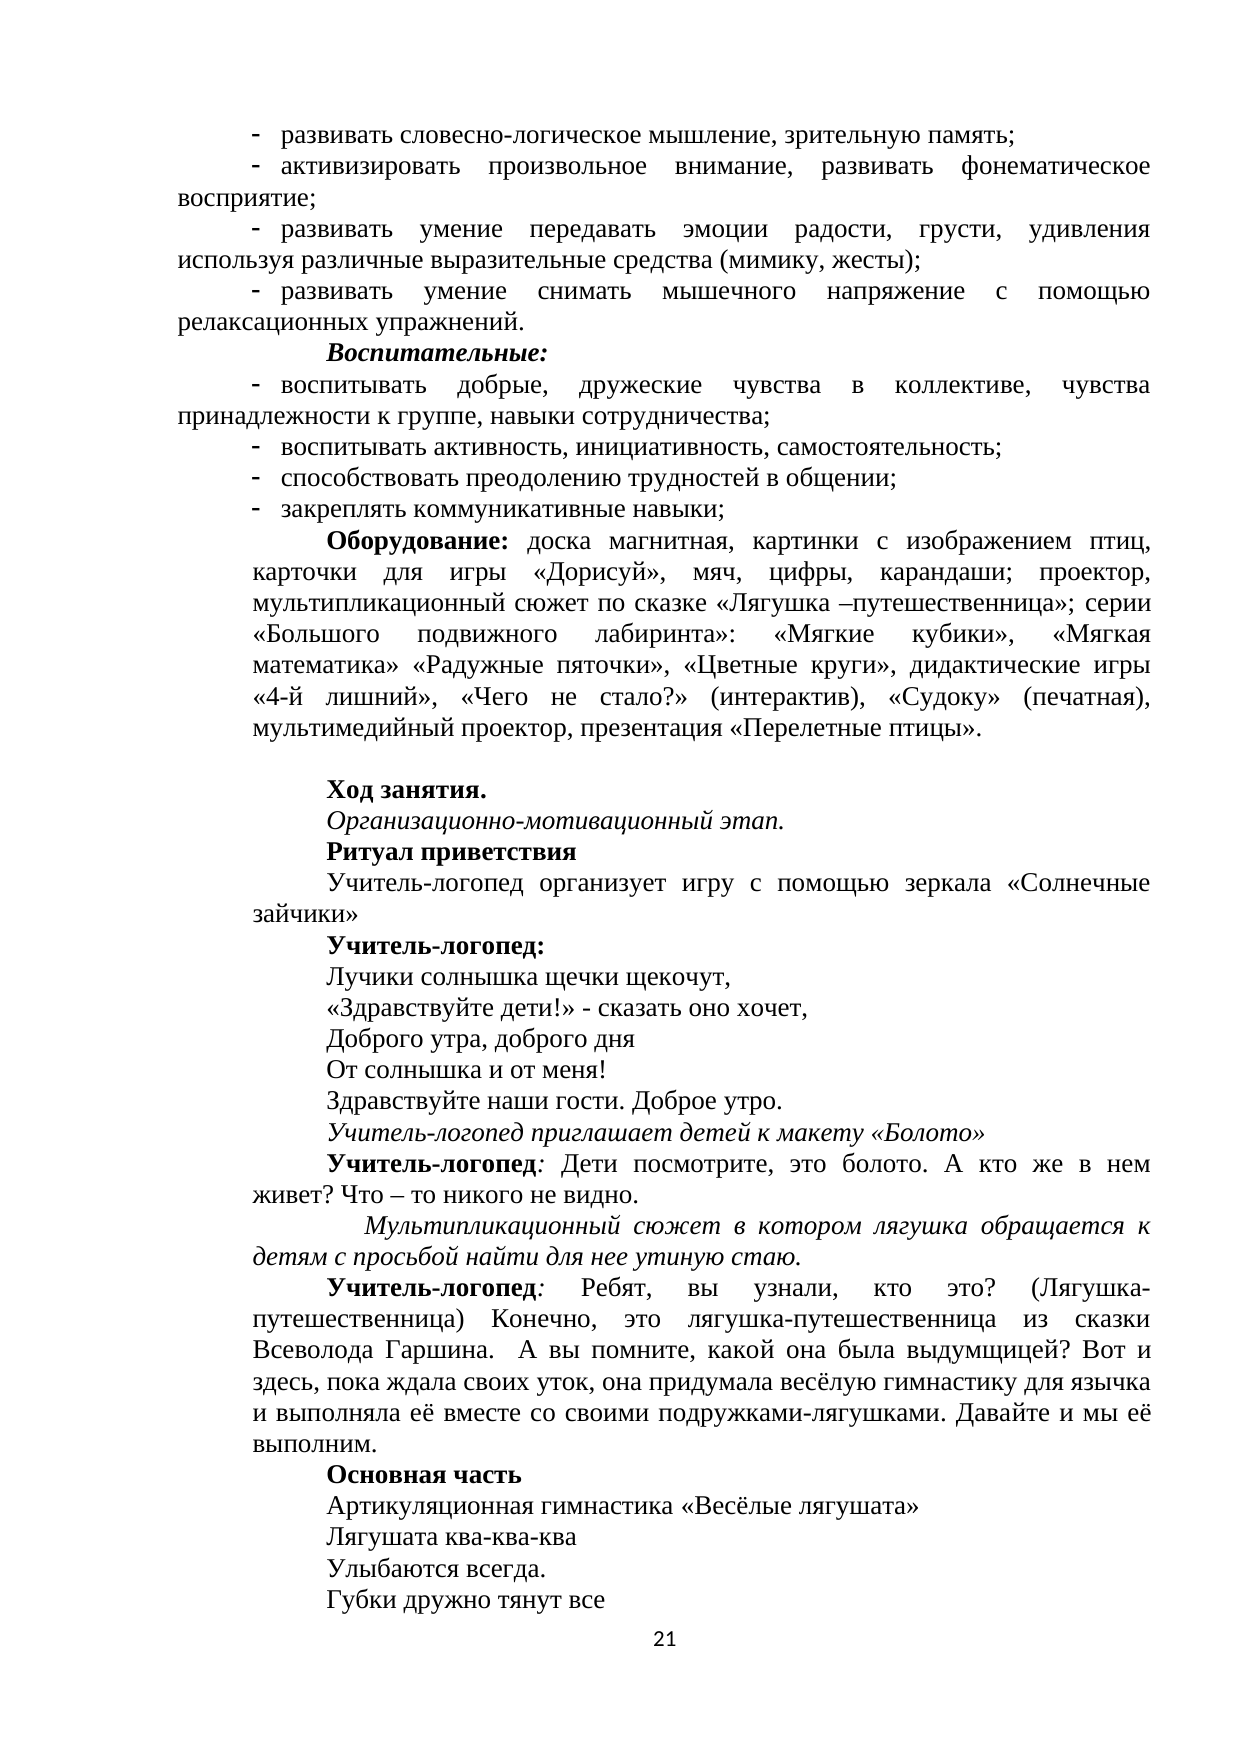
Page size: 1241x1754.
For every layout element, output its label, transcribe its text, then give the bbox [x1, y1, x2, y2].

list воспитывать добрые, дружеские чувства в коллективе, чувства принадлежности к группе, навыки сотрудничества; [177, 368, 1152, 430]
text Улыбаются всегда. [252, 1552, 1152, 1583]
text Здравствуйте наши гости. Доброе утро. [252, 1084, 1152, 1116]
list развивать словесно-логическое мышление, зрительную память; [177, 118, 1152, 149]
text Лучики солнышка щечки щекочут, [252, 960, 1152, 991]
text Учитель-логопед приглашает детей к макету «Болото» [252, 1116, 1152, 1147]
text Оборудование: доска магнитная, картинки с изображением птиц, карточки для игры «Дорисуй», мяч, цифры, карандаши; проектор, мультипликационный сюжет по сказке «Лягушка –путешественница»; серии «Большого подвижного лабиринта»: «Мягкие кубики», «Мягкая математика» «Радужные пяточки», «Цветные круги», дидактические игры «4-й лишний», «Чего не стало?» (интерактив), «Судоку» (печатная), мультимедийный проектор, презентация «Перелетные птицы». [252, 524, 1152, 742]
list закреплять коммуникативные навыки; [177, 493, 1152, 524]
text Мультипликационный сюжет в котором лягушка обращается к детям с просьбой найти для нее утиную стаю. [252, 1209, 1152, 1271]
text Доброго утра, доброго дня [252, 1022, 1152, 1053]
text Организационно-мотивационный этап. [252, 804, 1152, 835]
text Ритуал приветствия [252, 835, 1152, 866]
text Ход занятия. [252, 773, 1152, 804]
text От солнышка и от меня! [252, 1053, 1152, 1084]
text Артикуляционная гимнастика «Весёлые лягушата» [252, 1489, 1152, 1521]
text Воспитательные: [252, 337, 1152, 368]
list способствовать преодолению трудностей в общении; [177, 461, 1152, 493]
text Основная часть [252, 1458, 1152, 1489]
list развивать умение передавать эмоции радости, грусти, удивления используя различные выразительные средства (мимику, жесты); [177, 212, 1152, 274]
text Учитель-логопед: [252, 929, 1152, 960]
text Учитель-логопед организует игру с помощью зеркала «Солнечные зайчики» [252, 866, 1152, 929]
list развивать умение снимать мышечного напряжение с помощью релаксационных упражнений. [177, 274, 1152, 337]
list активизировать произвольное внимание, развивать фонематическое восприятие; [177, 149, 1152, 212]
text «Здравствуйте дети!» - сказать оно хочет, [252, 991, 1152, 1022]
text Лягушата ква-ква-ква [252, 1521, 1152, 1552]
text Учитель-логопед: Дети посмотрите, это болото. А кто же в нем живет? Что – то никого не видно. [252, 1147, 1152, 1209]
list воспитывать активность, инициативность, самостоятельность; [177, 430, 1152, 461]
text Учитель-логопед: Ребят, вы узнали, кто это? (Лягушка-путешественница) Конечно, это лягушка-путешественница из сказки Всеволода Гаршина. А вы помните, какой она была выдумщицей? Вот и здесь, пока ждала своих уток, она придумала весёлую гимнастику для язычка и выполняла её вместе со своими подружками-лягушками. Давайте и мы её выполним. [252, 1271, 1152, 1458]
text Губки дружно тянут все [252, 1583, 1152, 1614]
